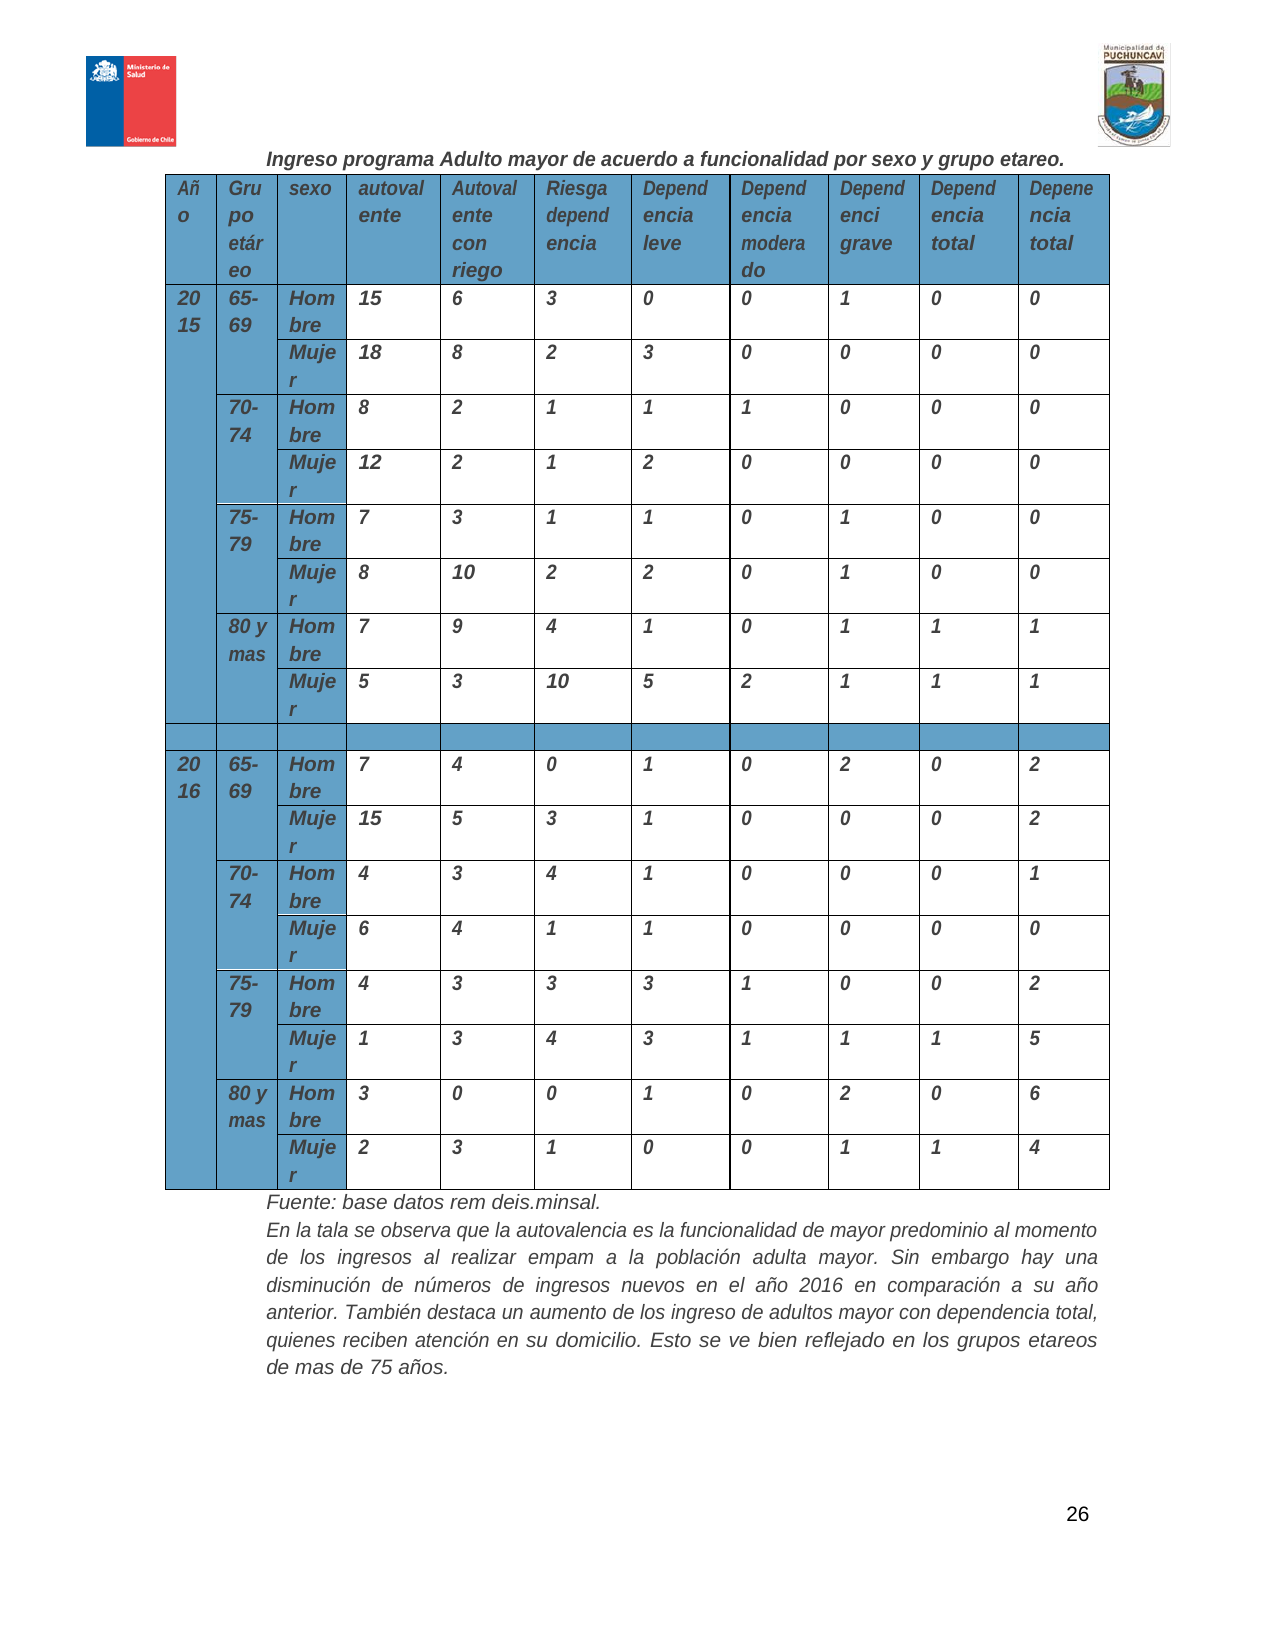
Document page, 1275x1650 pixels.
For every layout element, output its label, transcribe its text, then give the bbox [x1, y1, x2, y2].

table_cell 0 [1019, 505, 1109, 558]
table_cell 1 [731, 1025, 828, 1079]
table_cell 2 [1019, 751, 1109, 805]
table_header autoval ente [347, 175, 440, 284]
table_cell [731, 724, 828, 750]
table_cell Hom bre [278, 861, 346, 914]
table_cell 5 [1019, 1025, 1109, 1079]
table_cell 1 [1019, 861, 1109, 914]
table_cell 75- 79 [217, 505, 277, 613]
table_header Depend encia leve [632, 175, 729, 284]
table_cell Muje r [278, 669, 346, 723]
table_header Añ o [166, 175, 216, 284]
table_cell [166, 805, 216, 1189]
table_cell 1 [535, 916, 631, 969]
table_cell 4 [441, 751, 534, 805]
table_cell 2 [1019, 806, 1109, 860]
table_header Depene ncia total [1019, 175, 1109, 284]
table_cell 10 [441, 559, 534, 613]
table_cell 1 [535, 1135, 631, 1189]
table_cell 1 [535, 505, 631, 558]
table_cell 1 [632, 395, 729, 449]
table_cell 0 [920, 751, 1018, 805]
table_cell 1 [632, 1080, 729, 1134]
table_cell 3 [632, 971, 729, 1024]
table_cell [347, 724, 440, 750]
table_cell 80 y mas [217, 614, 277, 723]
table_cell 0 [731, 1135, 828, 1189]
table_cell Hom bre [278, 971, 346, 1024]
table_cell 4 [535, 614, 631, 668]
table_header Depend enci grave [829, 175, 919, 284]
table_cell 1 [731, 395, 828, 449]
table_cell 4 [535, 861, 631, 914]
table_cell 0 [920, 806, 1018, 860]
table_cell 0 [1019, 285, 1109, 339]
table_cell 1 [632, 505, 729, 558]
table_cell [278, 724, 346, 750]
table_header Riesga depend encia [535, 175, 631, 284]
table_cell 5 [441, 806, 534, 860]
picture [1097, 43, 1171, 147]
table_cell 1 [920, 1025, 1018, 1079]
text Fuente: base datos rem deis.minsal. [266, 1190, 1237, 1214]
table_cell 0 [632, 285, 729, 339]
table_cell 1 [632, 751, 729, 805]
table_cell 2 [535, 559, 631, 613]
table_cell 3 [535, 971, 631, 1024]
table_cell 0 [829, 395, 919, 449]
table_cell 0 [731, 505, 828, 558]
table_cell 0 [731, 559, 828, 613]
table_cell 3 [632, 1025, 729, 1079]
table_cell 0 [829, 861, 919, 914]
table_cell 1 [731, 971, 828, 1024]
table_cell [217, 724, 277, 750]
table_cell 8 [347, 559, 440, 613]
table_cell 0 [535, 1080, 631, 1134]
table_cell 0 [920, 450, 1018, 503]
table_cell 2 [441, 395, 534, 449]
table_cell [535, 724, 631, 750]
table_cell 7 [347, 505, 440, 558]
table_cell 1 [829, 285, 919, 339]
table_cell [829, 724, 919, 750]
table_cell Muje r [278, 1025, 346, 1079]
table_cell 0 [731, 340, 828, 394]
table_cell 0 [1019, 340, 1109, 394]
table_cell 2 [441, 450, 534, 503]
table_cell 3 [535, 285, 631, 339]
table_cell 1 [829, 614, 919, 668]
table_header Autoval ente con riego [441, 175, 534, 284]
table_cell 70- 74 [217, 861, 277, 969]
table_cell 1 [347, 1025, 440, 1079]
table_cell 2 [535, 340, 631, 394]
table_cell 4 [347, 971, 440, 1024]
table_cell 4 [1019, 1135, 1109, 1189]
table_cell 1 [920, 1135, 1018, 1189]
table_cell 0 [1019, 450, 1109, 503]
table_cell Muje r [278, 806, 346, 860]
table_cell 7 [347, 614, 440, 668]
table_cell 75- 79 [217, 971, 277, 1079]
table_header Gru po etár eo [217, 175, 277, 284]
table_cell 0 [731, 806, 828, 860]
table_cell 3 [441, 669, 534, 723]
subtitle Ingreso programa Adulto mayor de acuerdo a funcionalidad por sexo y grupo etareo. [266, 147, 1237, 171]
table_cell 9 [441, 614, 534, 668]
table_cell Hom bre [278, 1080, 346, 1134]
table_cell [632, 724, 729, 750]
table_cell 1 [632, 806, 729, 860]
table_cell 2 [347, 1135, 440, 1189]
table_cell Muje r [278, 1135, 346, 1189]
table_header Depend encia total [920, 175, 1018, 284]
table_cell 65- 69 [217, 285, 277, 339]
table_cell 3 [441, 1025, 534, 1079]
table_cell [166, 339, 216, 723]
table_cell 0 [1019, 559, 1109, 613]
table_cell 5 [632, 669, 729, 723]
table_cell 6 [1019, 1080, 1109, 1134]
table_cell 2 [1019, 971, 1109, 1024]
table_cell 1 [632, 614, 729, 668]
table_cell 65- 69 [217, 751, 277, 805]
table_cell Hom bre [278, 751, 346, 805]
table_cell 1 [920, 614, 1018, 668]
table_cell 0 [1019, 916, 1109, 969]
table_cell 0 [731, 916, 828, 969]
table_cell 2 [829, 1080, 919, 1134]
table_cell 0 [1019, 395, 1109, 449]
table_cell 0 [535, 751, 631, 805]
table_cell 15 [347, 806, 440, 860]
table_cell [217, 339, 277, 394]
table_cell 1 [829, 505, 919, 558]
table_cell 8 [441, 340, 534, 394]
table_cell 1 [632, 861, 729, 914]
table_cell 0 [829, 916, 919, 969]
table_cell 0 [920, 971, 1018, 1024]
table_cell 20 16 [166, 751, 216, 805]
table_cell 20 15 [166, 285, 216, 339]
table_cell 15 [347, 285, 440, 339]
table_cell 0 [731, 614, 828, 668]
table_cell 7 [347, 751, 440, 805]
table_cell 0 [920, 505, 1018, 558]
table_cell 3 [441, 1135, 534, 1189]
table_cell 3 [441, 505, 534, 558]
table_cell 2 [632, 559, 729, 613]
table_cell [441, 724, 534, 750]
table_cell 0 [920, 916, 1018, 969]
text En la tala se observa que la autovalencia es la funcionalidad de mayor predominio al momento de los ingresos al realizar empam a la población adulta mayor. Sin embargo hay una disminución de números de ingresos nuevos en el año 2016 en comparación a su año anterior. También destaca un aumento de los ingreso de adultos mayor con dependencia total, quienes reciben atención en su domicilio. Esto se ve bien reflejado en los grupos etareos de mas de 75 años. [266, 1218, 1098, 1379]
table_cell 1 [829, 1025, 919, 1079]
table_cell Hom bre [278, 505, 346, 558]
table_cell 0 [632, 1135, 729, 1189]
table_cell 0 [829, 450, 919, 503]
table_cell Hom bre [278, 285, 346, 339]
table_cell 70- 74 [217, 395, 277, 503]
table_cell 1 [829, 559, 919, 613]
table_cell 0 [829, 971, 919, 1024]
table_header Depend encia modera do [731, 175, 828, 284]
table_cell 0 [920, 1080, 1018, 1134]
table_cell 2 [632, 450, 729, 503]
picture [85, 55, 177, 147]
table_cell 0 [731, 450, 828, 503]
table_cell 0 [441, 1080, 534, 1134]
table_cell 80 y mas [217, 1080, 277, 1189]
table_cell 1 [829, 669, 919, 723]
table_cell 3 [441, 861, 534, 914]
table_cell 1 [535, 395, 631, 449]
table_cell 3 [347, 1080, 440, 1134]
table_cell [1019, 724, 1109, 750]
table_cell Muje r [278, 916, 346, 969]
table_cell Muje r [278, 340, 346, 394]
table_cell 0 [731, 751, 828, 805]
table_cell 0 [731, 1080, 828, 1134]
table_cell 0 [920, 395, 1018, 449]
table_cell 3 [535, 806, 631, 860]
table_cell 0 [920, 340, 1018, 394]
table_cell 8 [347, 395, 440, 449]
table_cell 1 [535, 450, 631, 503]
table_cell 0 [731, 861, 828, 914]
table_cell 4 [441, 916, 534, 969]
table_cell 10 [535, 669, 631, 723]
table_cell 1 [1019, 614, 1109, 668]
table_cell 6 [441, 285, 534, 339]
table_cell [217, 805, 277, 860]
table_cell 4 [347, 861, 440, 914]
table_cell 2 [731, 669, 828, 723]
table_cell 1 [632, 916, 729, 969]
table_cell 12 [347, 450, 440, 503]
table_cell [166, 724, 216, 750]
table_cell Muje r [278, 450, 346, 503]
table_cell 6 [347, 916, 440, 969]
table_cell [920, 724, 1018, 750]
table_cell 0 [920, 559, 1018, 613]
table_cell 2 [829, 751, 919, 805]
table_cell 1 [920, 669, 1018, 723]
table_cell 1 [829, 1135, 919, 1189]
table_cell 4 [535, 1025, 631, 1079]
table_cell 0 [731, 285, 828, 339]
table_cell Muje r [278, 559, 346, 613]
table_header sexo [278, 175, 346, 284]
table_cell 0 [920, 861, 1018, 914]
table_cell 3 [632, 340, 729, 394]
table_cell 0 [829, 340, 919, 394]
table_cell 0 [829, 806, 919, 860]
table_cell 0 [920, 285, 1018, 339]
table_cell 1 [1019, 669, 1109, 723]
table_cell Hom bre [278, 614, 346, 668]
table_cell 3 [441, 971, 534, 1024]
table_cell 5 [347, 669, 440, 723]
table_cell 18 [347, 340, 440, 394]
table_cell Hom bre [278, 395, 346, 449]
